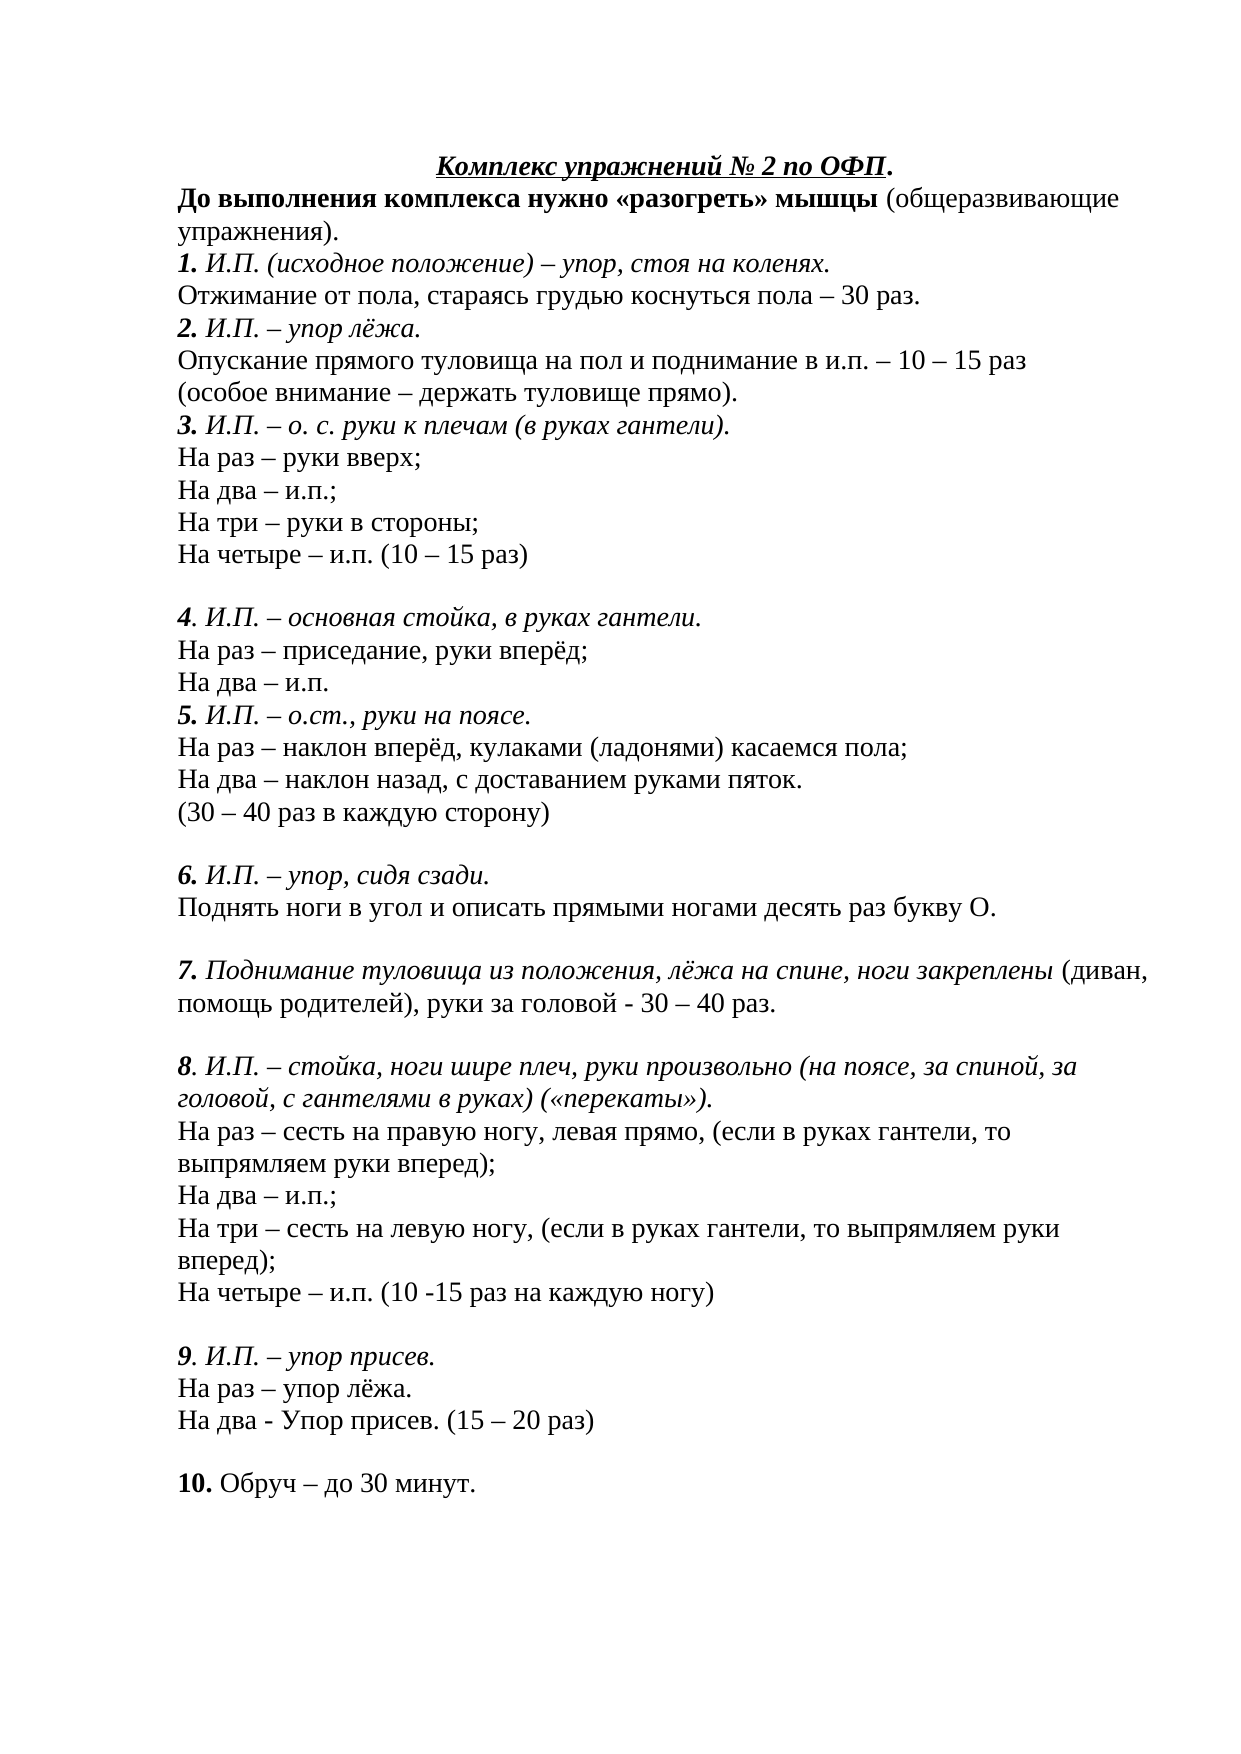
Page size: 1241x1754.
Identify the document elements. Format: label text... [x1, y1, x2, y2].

text 10. Обруч – до 30 минут. [177, 1466, 1152, 1499]
text На раз – сесть на правую ногу, левая прямо, (если в руках гантели, то выпрямляем руки вперед); [177, 1113, 1152, 1178]
text 9. И.П. – упор присев. [177, 1338, 1152, 1371]
text На два – и.п. [177, 665, 1152, 698]
text 4. И.П. – основная стойка, в руках гантели. [177, 601, 1152, 633]
text На три – сесть на левую ногу, (если в руках гантели, то выпрямляем руки вперед); [177, 1211, 1152, 1276]
text 2. И.П. – упор лёжа. [177, 311, 1152, 343]
text (особое внимание – держать туловище прямо). [177, 376, 1152, 408]
text 6. И.П. – упор, сидя сзади. [177, 858, 1152, 890]
text На раз – наклон вперёд, кулаками (ладонями) касаемся пола; [177, 730, 1152, 762]
text На четыре – и.п. (10 -15 раз на каждую ногу) [177, 1276, 1152, 1308]
text На раз – приседание, руки вперёд; [177, 633, 1152, 665]
text На два – и.п.; [177, 473, 1152, 505]
text 1. И.П. (исходное положение) – упор, стоя на коленях. [177, 246, 1152, 278]
text Комплекс упражнений № 2 по ОФП. [177, 149, 1152, 181]
text До выполнения комплекса нужно «разогреть» мышцы (общеразвивающие упражнения). [177, 181, 1152, 246]
text 5. И.П. – о.ст., руки на поясе. [177, 698, 1152, 730]
text Отжимание от пола, стараясь грудью коснуться пола – 30 раз. [177, 278, 1152, 311]
text На два – и.п.; [177, 1178, 1152, 1211]
text На два - Упор присев. (15 – 20 раз) [177, 1403, 1152, 1436]
text (30 – 40 раз в каждую сторону) [177, 795, 1152, 827]
text На два – наклон назад, с доставанием руками пяток. [177, 762, 1152, 795]
text Опускание прямого туловища на пол и поднимание в и.п. – 10 – 15 раз [177, 343, 1152, 376]
text Поднять ноги в угол и описать прямыми ногами десять раз букву О. [177, 890, 1152, 923]
text 7. Поднимание туловища из положения, лёжа на спине, ноги закреплены (диван, помощь родителей), руки за головой - 30 – 40 раз. [177, 953, 1152, 1018]
text На раз – упор лёжа. [177, 1371, 1152, 1403]
text На четыре – и.п. (10 – 15 раз) [177, 537, 1152, 570]
text На раз – руки вверх; [177, 440, 1152, 473]
text 3. И.П. – о. с. руки к плечам (в руках гантели). [177, 408, 1152, 440]
text На три – руки в стороны; [177, 505, 1152, 537]
text 8. И.П. – стойка, ноги шире плеч, руки произвольно (на поясе, за спиной, за головой, с гантелями в руках) («перекаты»). [177, 1049, 1152, 1113]
